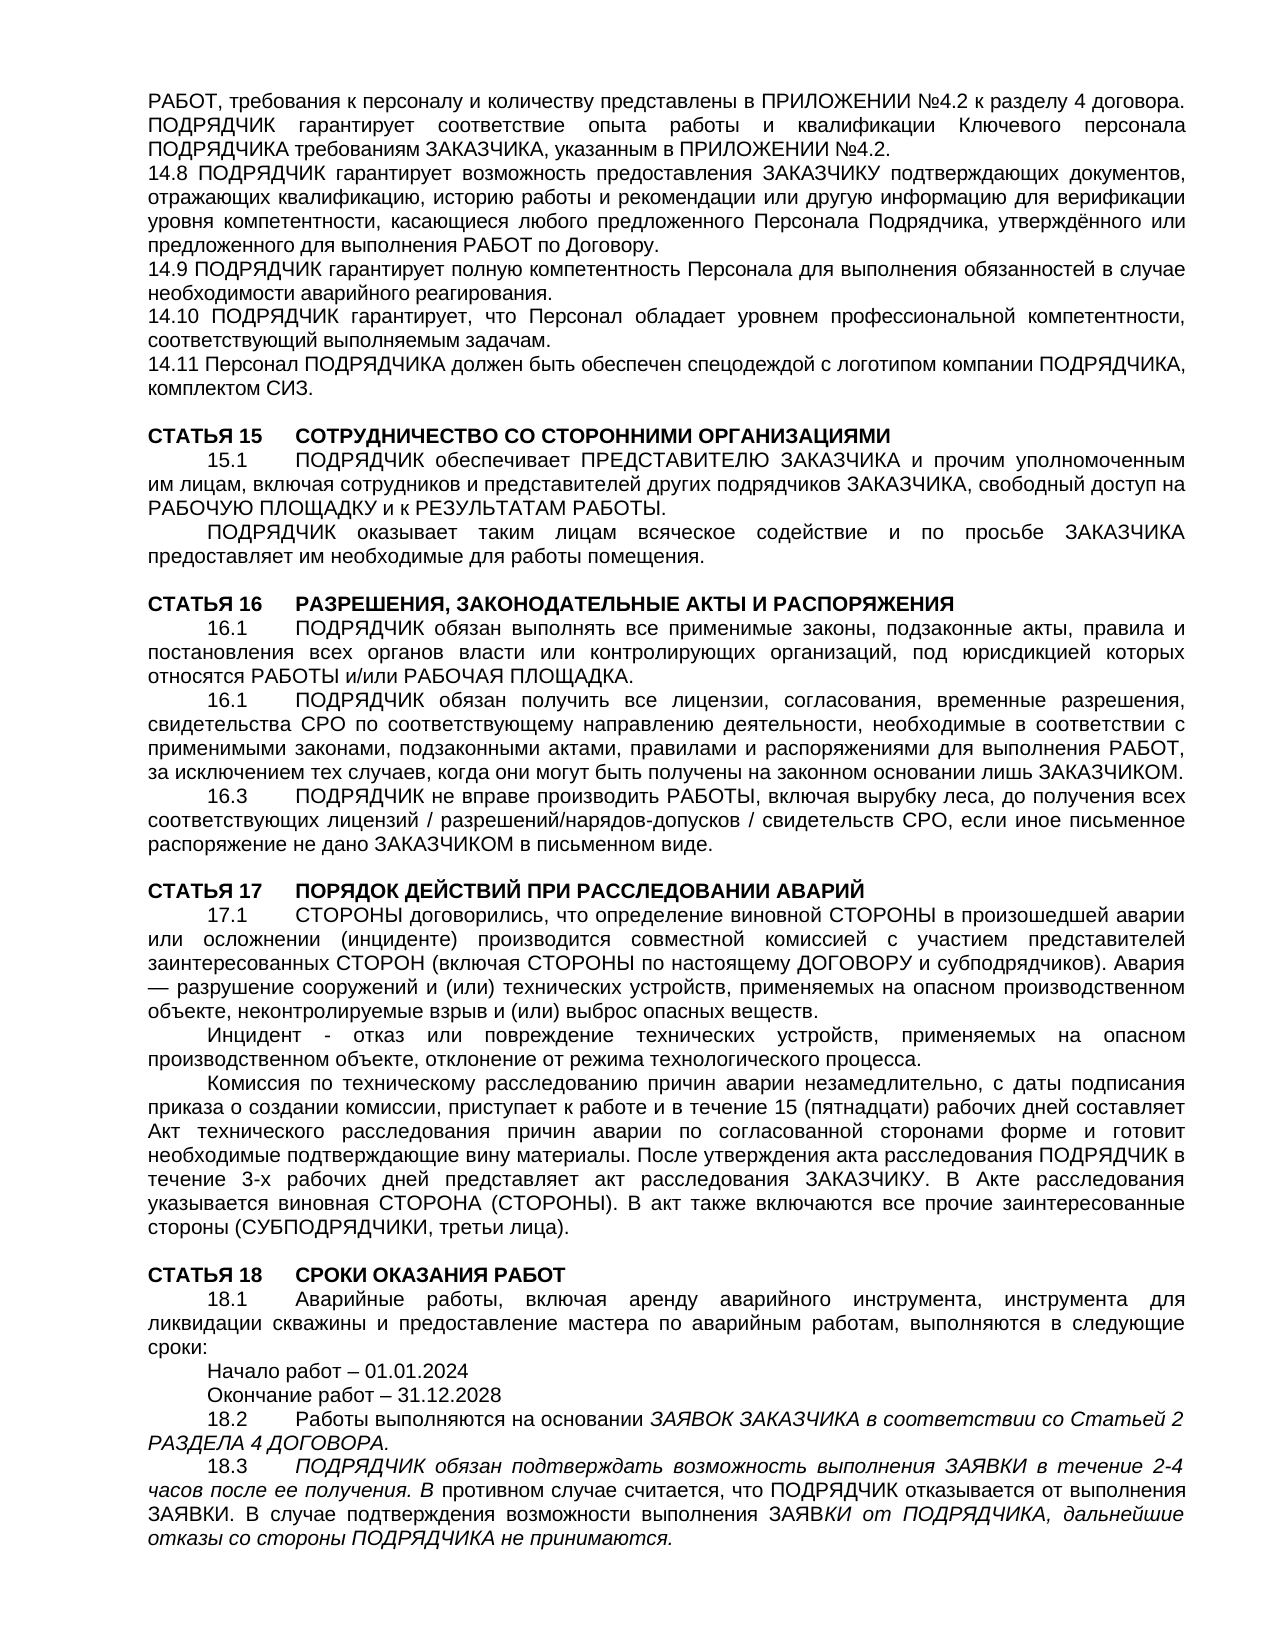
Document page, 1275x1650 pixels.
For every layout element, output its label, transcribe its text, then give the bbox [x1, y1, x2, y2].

text 16.1 ПОДРЯДЧИК обязан выполнять все применимые законы, подзаконные акты, правила и постановления всех органов власти или контролирующих организаций, под юрисдикцией которых относятся РАБОТЫ и/или РАБОЧАЯ ПЛОЩАДКА. [148, 616, 1186, 688]
text ПОДРЯДЧИК оказывает таким лицам всяческое содействие и по просьбе ЗАКАЗЧИКА предоставляет им необходимые для работы помещения. [148, 520, 1186, 568]
text 16.1 ПОДРЯДЧИК обязан получить все лицензии, согласования, временные разрешения, свидетельства СРО по соответствующему направлению деятельности, необходимые в соответствии с применимыми законами, подзаконными актами, правилами и распоряжениями для выполнения РАБОТ, за исключением тех случаев, когда они могут быть получены на законном основании лишь ЗАКАЗЧИКОМ. [148, 688, 1186, 783]
text 15.1 ПОДРЯДЧИК обеспечивает ПРЕДСТАВИТЕЛЮ ЗАКАЗЧИКА и прочим уполномоченным им лицам, включая сотрудников и представителей других подрядчиков ЗАКАЗЧИКА, свободный доступ на РАБОЧУЮ ПЛОЩАДКУ и к РЕЗУЛЬТАТАМ РАБОТЫ. [148, 448, 1186, 520]
list СРОКИ ОКАЗАНИЯ РАБОТ [148, 1263, 1186, 1287]
text 17.1 СТОРОНЫ договорились, что определение виновной СТОРОНЫ в произошедшей аварии или осложнении (инциденте) производится совместной комиссией с участием представителей заинтересованных СТОРОН (включая СТОРОНЫ по настоящему ДОГОВОРУ и субподрядчиков). Авария — разрушение сооружений и (или) технических устройств, применяемых на опасном производственном объекте, неконтролируемые взрыв и (или) выброс опасных веществ. [148, 903, 1186, 1023]
text 14.10 ПОДРЯДЧИК гарантирует, что Персонал обладает уровнем профессиональной компетентности, соответствующий выполняемым задачам. [148, 304, 1186, 352]
list Окончание работ – 31.12.2028 [148, 1382, 1186, 1406]
list Начало работ – 01.01.2024 [148, 1358, 1186, 1382]
list Работы выполняются на основании ЗАЯВОК ЗАКАЗЧИКА в соответствии со Статьей 2 РАЗДЕЛА 4 ДОГОВОРА. [148, 1406, 1186, 1454]
list РАЗРЕШЕНИЯ, ЗАКОНОДАТЕЛЬНЫЕ АКТЫ И РАСПОРЯЖЕНИЯ [148, 592, 1186, 616]
text 16.3 ПОДРЯДЧИК не вправе производить РАБОТЫ, включая вырубку леса, до получения всех соответствующих лицензий / разрешений/нарядов-допусков / свидетельств СРО, если иное письменное распоряжение не дано ЗАКАЗЧИКОМ в письменном виде. [148, 783, 1186, 855]
text Инцидент - отказ или повреждение технических устройств, применяемых на опасном производственном объекте, отклонение от режима технологического процесса. [148, 1023, 1186, 1071]
list ПОДРЯДЧИК обязан подтверждать возможность выполнения ЗАЯВКИ в течение 2-4 часов после ее получения. В противном случае считается, что ПОДРЯДЧИК отказывается от выполнения ЗАЯВКИ. В случае подтверждения возможности выполнения ЗАЯВКИ от ПОДРЯДЧИКА, дальнейшие отказы со стороны ПОДРЯДЧИКА не принимаются. [148, 1454, 1186, 1550]
text 14.9 ПОДРЯДЧИК гарантирует полную компетентность Персонала для выполнения обязанностей в случае необходимости аварийного реагирования. [148, 256, 1186, 304]
list СОТРУДНИЧЕСТВО СО СТОРОННИМИ ОРГАНИЗАЦИЯМИ [148, 424, 1186, 448]
text 14.11 Персонал ПОДРЯДЧИКА должен быть обеспечен спецодеждой с логотипом компании ПОДРЯДЧИКА, комплектом СИЗ. [148, 352, 1186, 400]
text 14.8 ПОДРЯДЧИК гарантирует возможность предоставления ЗАКАЗЧИКУ подтверждающих документов, отражающих квалификацию, историю работы и рекомендации или другую информацию для верификации уровня компетентности, касающиеся любого предложенного Персонала Подрядчика, утверждённого или предложенного для выполнения РАБОТ по Договору. [148, 161, 1186, 256]
list Аварийные работы, включая аренду аварийного инструмента, инструмента для ликвидации скважины и предоставление мастера по аварийным работам, выполняются в следующие сроки: [148, 1287, 1186, 1358]
list ПОРЯДОК ДЕЙСТВИЙ ПРИ РАССЛЕДОВАНИИ АВАРИЙ [148, 879, 1186, 903]
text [148, 89, 1186, 161]
text Комиссия по техническому расследованию причин аварии незамедлительно, с даты подписания приказа о создании комиссии, приступает к работе и в течение 15 (пятнадцати) рабочих дней составляет Акт технического расследования причин аварии по согласованной сторонами форме и готовит необходимые подтверждающие вину материалы. После утверждения акта расследования ПОДРЯДЧИК в течение 3-х рабочих дней представляет акт расследования ЗАКАЗЧИКУ. В Акте расследования указывается виновная СТОРОНА (СТОРОНЫ). В акт также включаются все прочие заинтересованные стороны (СУБПОДРЯДЧИКИ, третьи лица). [148, 1071, 1186, 1239]
